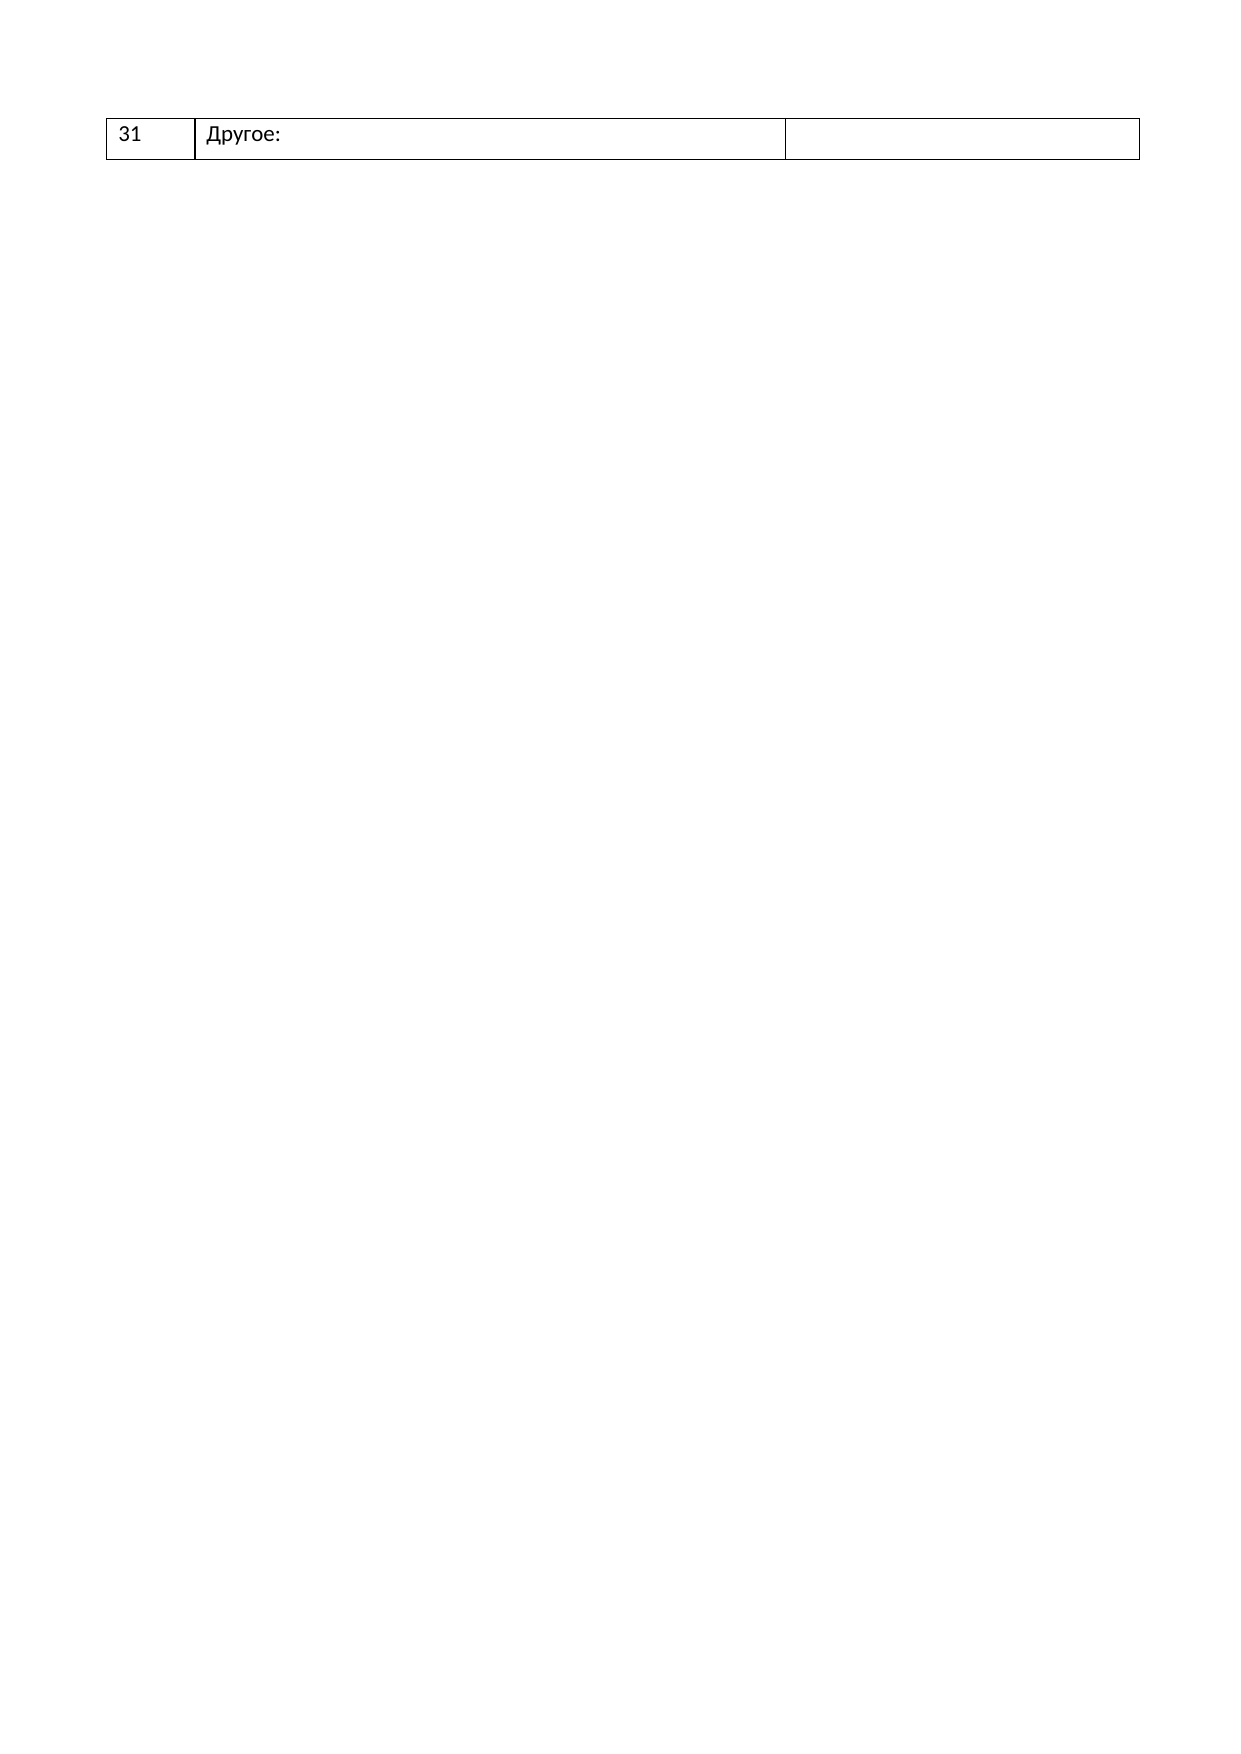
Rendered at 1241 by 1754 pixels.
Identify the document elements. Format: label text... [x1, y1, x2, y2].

table_cell Другое: [196, 119, 785, 158]
table_cell [786, 119, 1139, 158]
table_cell 31 [107, 119, 194, 158]
